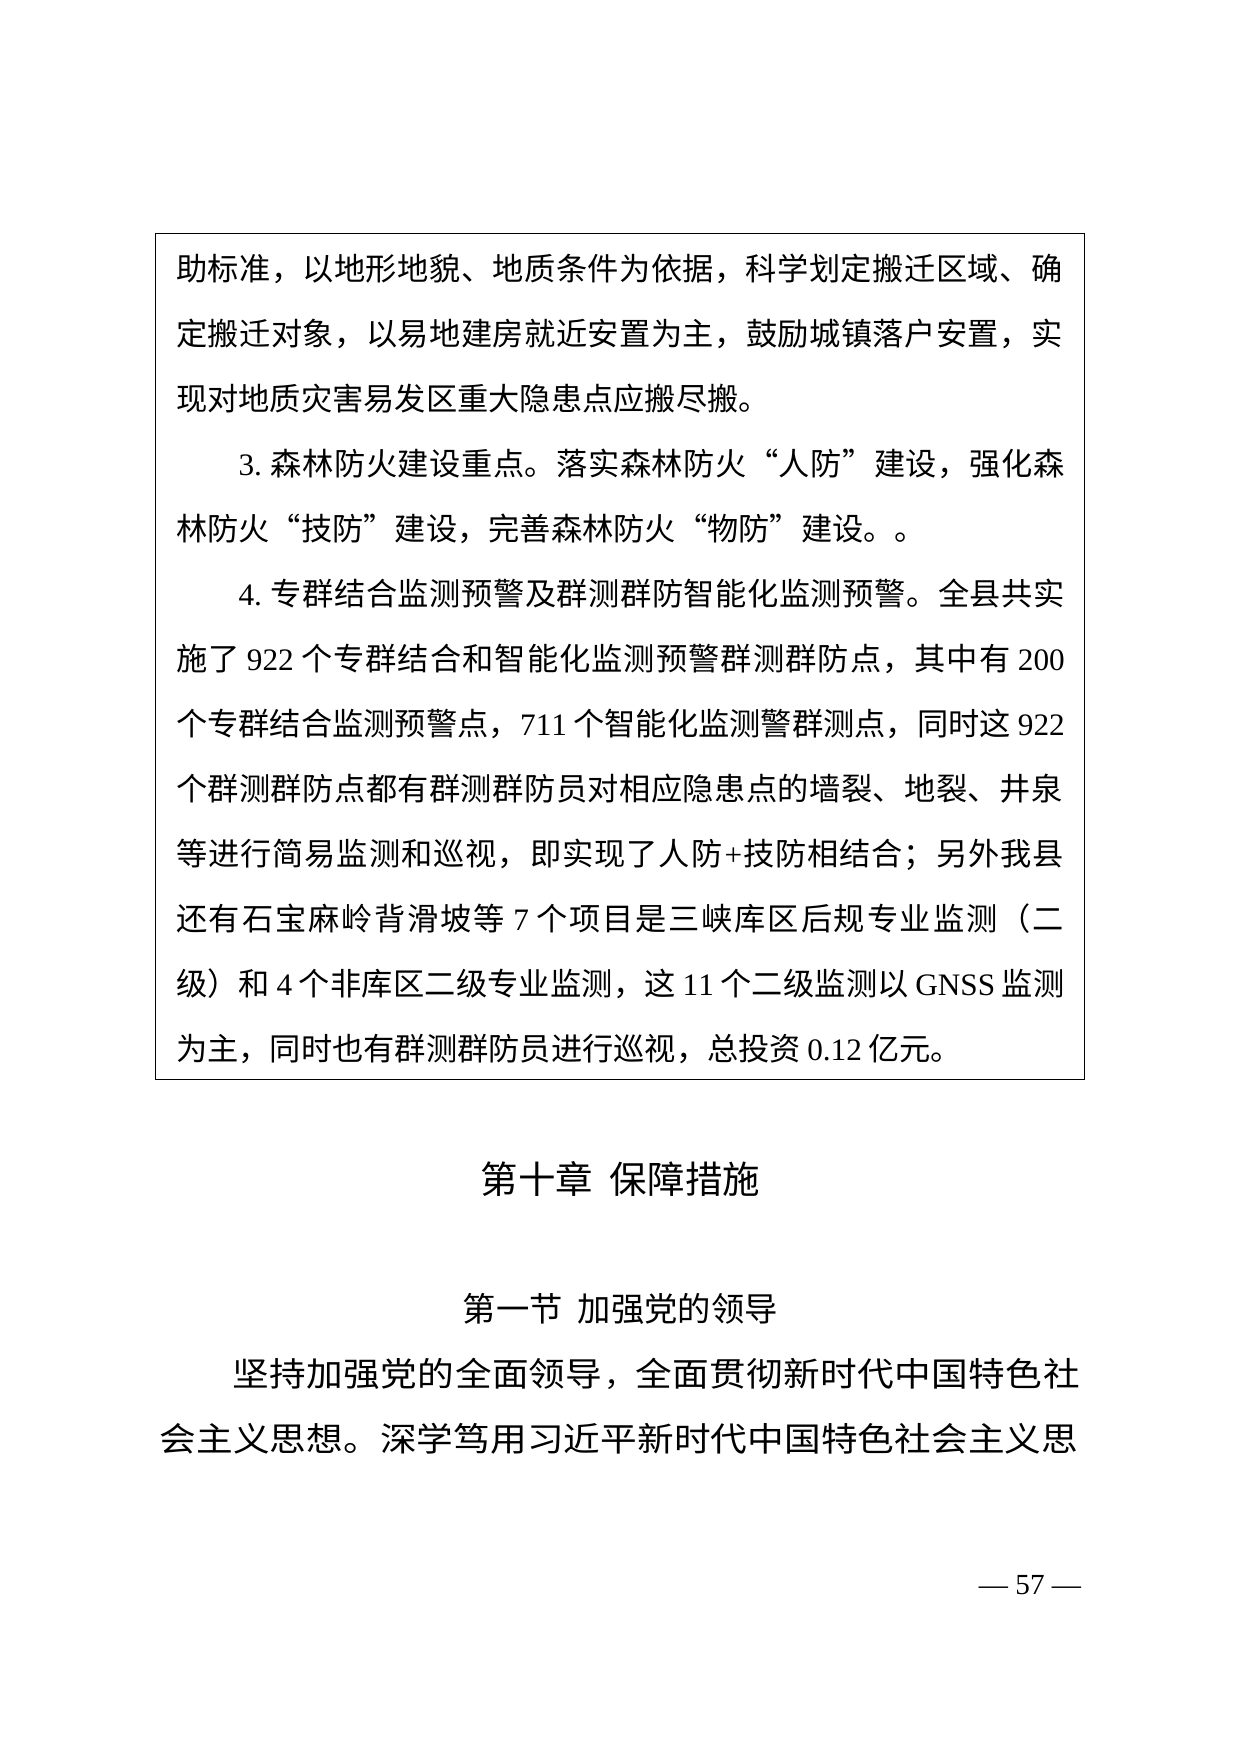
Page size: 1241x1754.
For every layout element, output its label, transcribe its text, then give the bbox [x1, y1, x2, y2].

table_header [156, 234, 1084, 1079]
title 第十章 保障措施 [159, 1145, 1081, 1210]
subtitle 第一节 加强党的领导 [159, 1275, 1081, 1340]
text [159, 1340, 1081, 1470]
